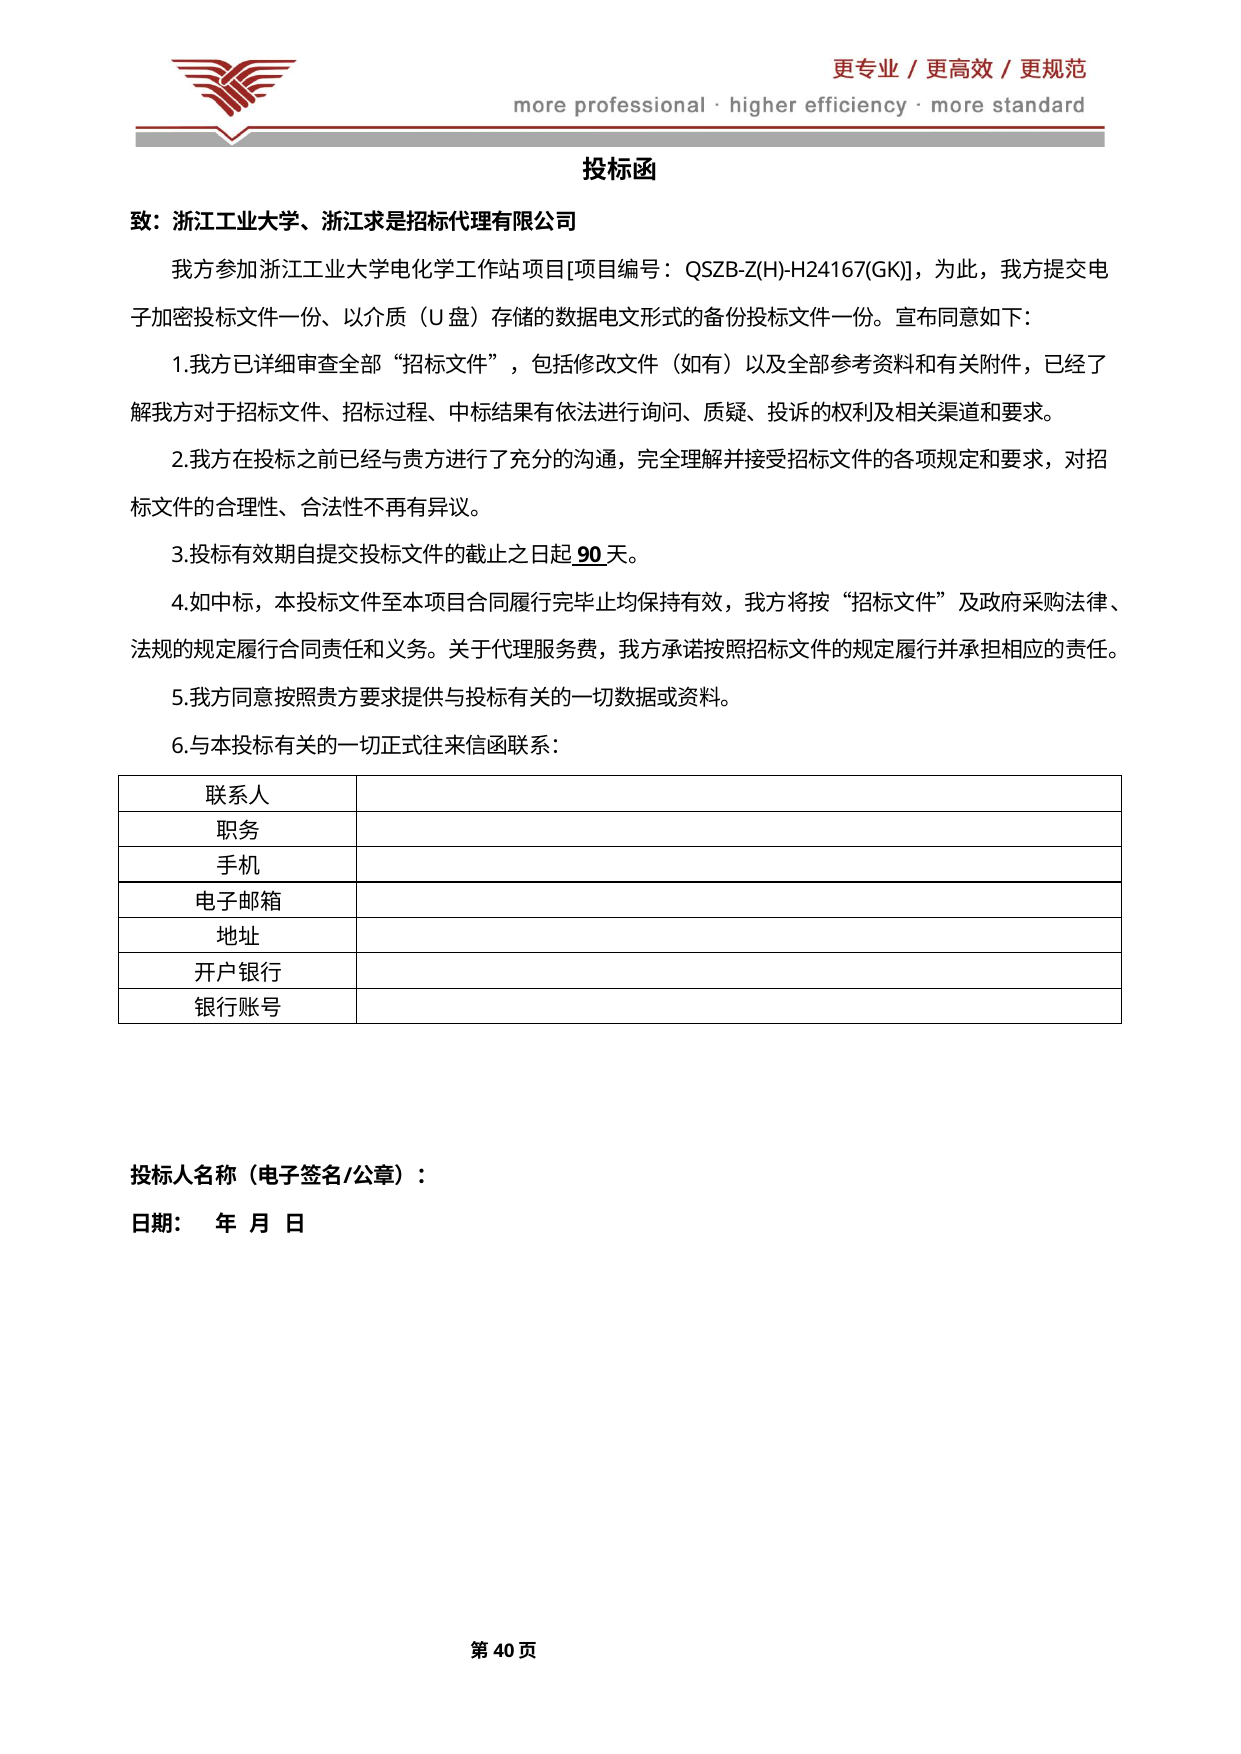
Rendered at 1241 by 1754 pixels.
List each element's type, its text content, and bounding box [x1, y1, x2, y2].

text 3.投标有效期自提交投标文件的截止之日起 90 天。 [130, 537, 1110, 569]
table_cell [357, 918, 1121, 952]
table_cell 银行账号 [119, 989, 356, 1023]
text 致：浙江工业大学、浙江求是招标代理有限公司 [130, 204, 1110, 236]
table_cell 职务 [119, 812, 356, 846]
table_header 联系人 [119, 776, 356, 811]
table_cell [357, 989, 1121, 1023]
table_cell 开户银行 [119, 953, 356, 988]
table_cell 手机 [119, 847, 356, 881]
table_cell 电子邮箱 [119, 883, 356, 917]
text 2.我方在投标之前已经与贵方进行了充分的沟通，完全理解并接受招标文件的各项规定和要求，对招标文件的合理性、合法性不再有异议。 [130, 442, 1110, 521]
text 4.如中标，本投标文件至本项目合同履行完毕止均保持有效，我方将按“招标文件”及政府采购法律、法规的规定履行合同责任和义务。关于代理服务费，我方承诺按照招标文件的规定履行并承担相应的责任。 [130, 585, 1110, 664]
text 投标函 [130, 150, 1110, 186]
text 1.我方已详细审查全部“招标文件”，包括修改文件（如有）以及全部参考资料和有关附件，已经了解我方对于招标文件、招标过程、中标结果有依法进行询问、质疑、投诉的权利及相关渠道和要求。 [130, 347, 1110, 426]
picture [135, 35, 1105, 147]
table_cell 地址 [119, 918, 356, 952]
text 6.与本投标有关的一切正式往来信函联系： [130, 728, 1110, 759]
table_cell [357, 847, 1121, 881]
text 我方参加浙江工业大学电化学工作站项目[项目编号：QSZB-Z(H)-H24167(GK)]，为此，我方提交电子加密投标文件一份、以介质（U盘）存储的数据电文形式的备份投标文件一份。宣布同意如下： [130, 252, 1110, 331]
text 5.我方同意按照贵方要求提供与投标有关的一切数据或资料。 [130, 680, 1110, 712]
table_cell [357, 812, 1121, 846]
table_cell [357, 953, 1121, 988]
table_header [357, 776, 1121, 811]
table_cell [357, 883, 1121, 917]
text 日期： 年 月 日 [130, 1206, 1110, 1237]
text 投标人名称（电子签名/公章）： [130, 1158, 1110, 1190]
